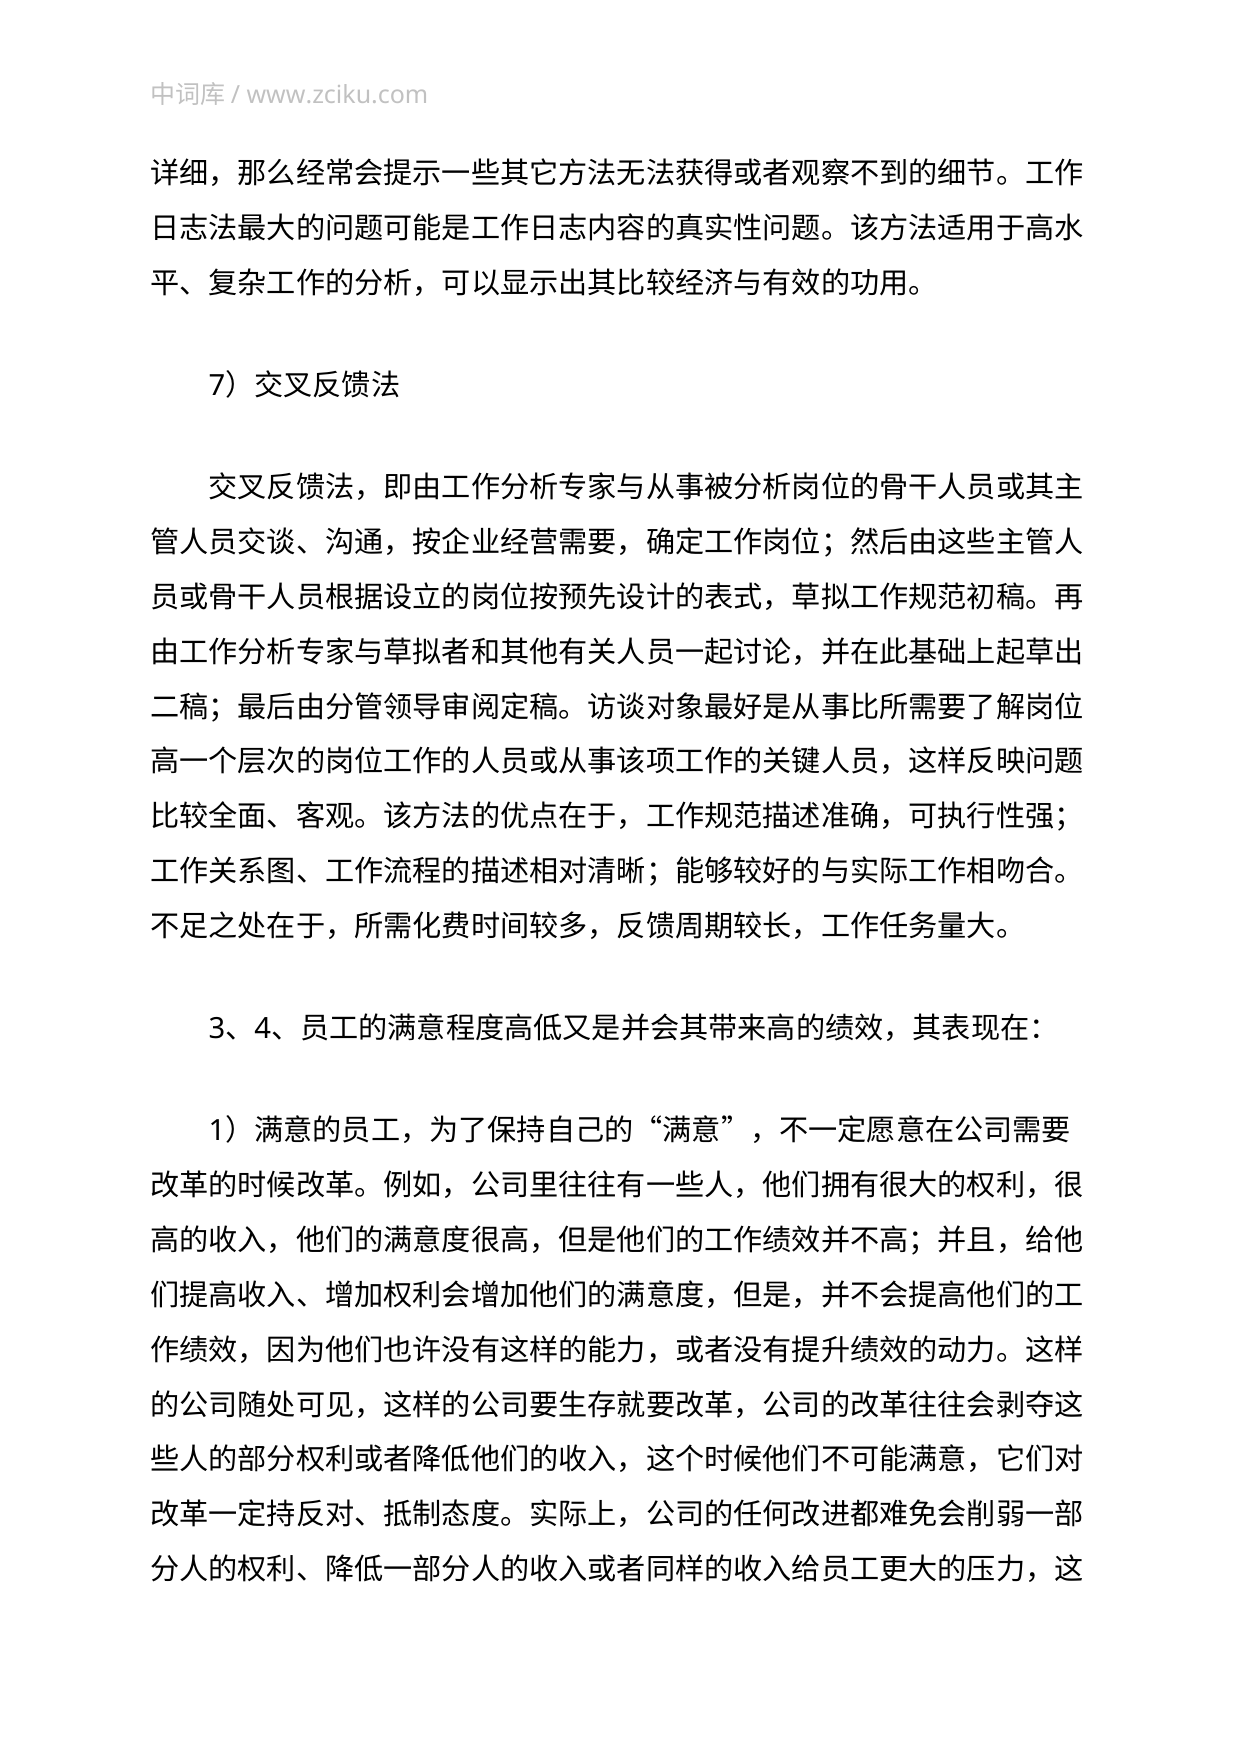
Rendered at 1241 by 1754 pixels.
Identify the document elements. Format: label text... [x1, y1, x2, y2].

text 7）交叉反馈法 [150, 362, 1090, 404]
text 3、4、员工的满意程度高低又是并会其带来高的绩效，其表现在： [150, 1004, 1090, 1047]
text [150, 1106, 1090, 1588]
text 交叉反馈法，即由工作分析专家与从事被分析岗位的骨干人员或其主管人员交谈、沟通，按企业经营需要，确定工作岗位；然后由这些主管人员或骨干人员根据设立的岗位按预先设计的表式，草拟工作规范初稿。再由工作分析专家与草拟者和其他有关人员一起讨论，并在此基础上起草出二稿；最后由分管领导审阅定稿。访谈对象最好是从事比所需要了解岗位高一个层次的岗位工作的人员或从事该项工作的关键人员，这样反映问题比较全面、客观。该方法的优点在于，工作规范描述准确，可执行性强；工作关系图、工作流程的描述相对清晰；能够较好的与实际工作相吻合。不足之处在于，所需化费时间较多，反馈周期较长，工作任务量大。 [150, 463, 1090, 945]
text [150, 150, 1090, 302]
